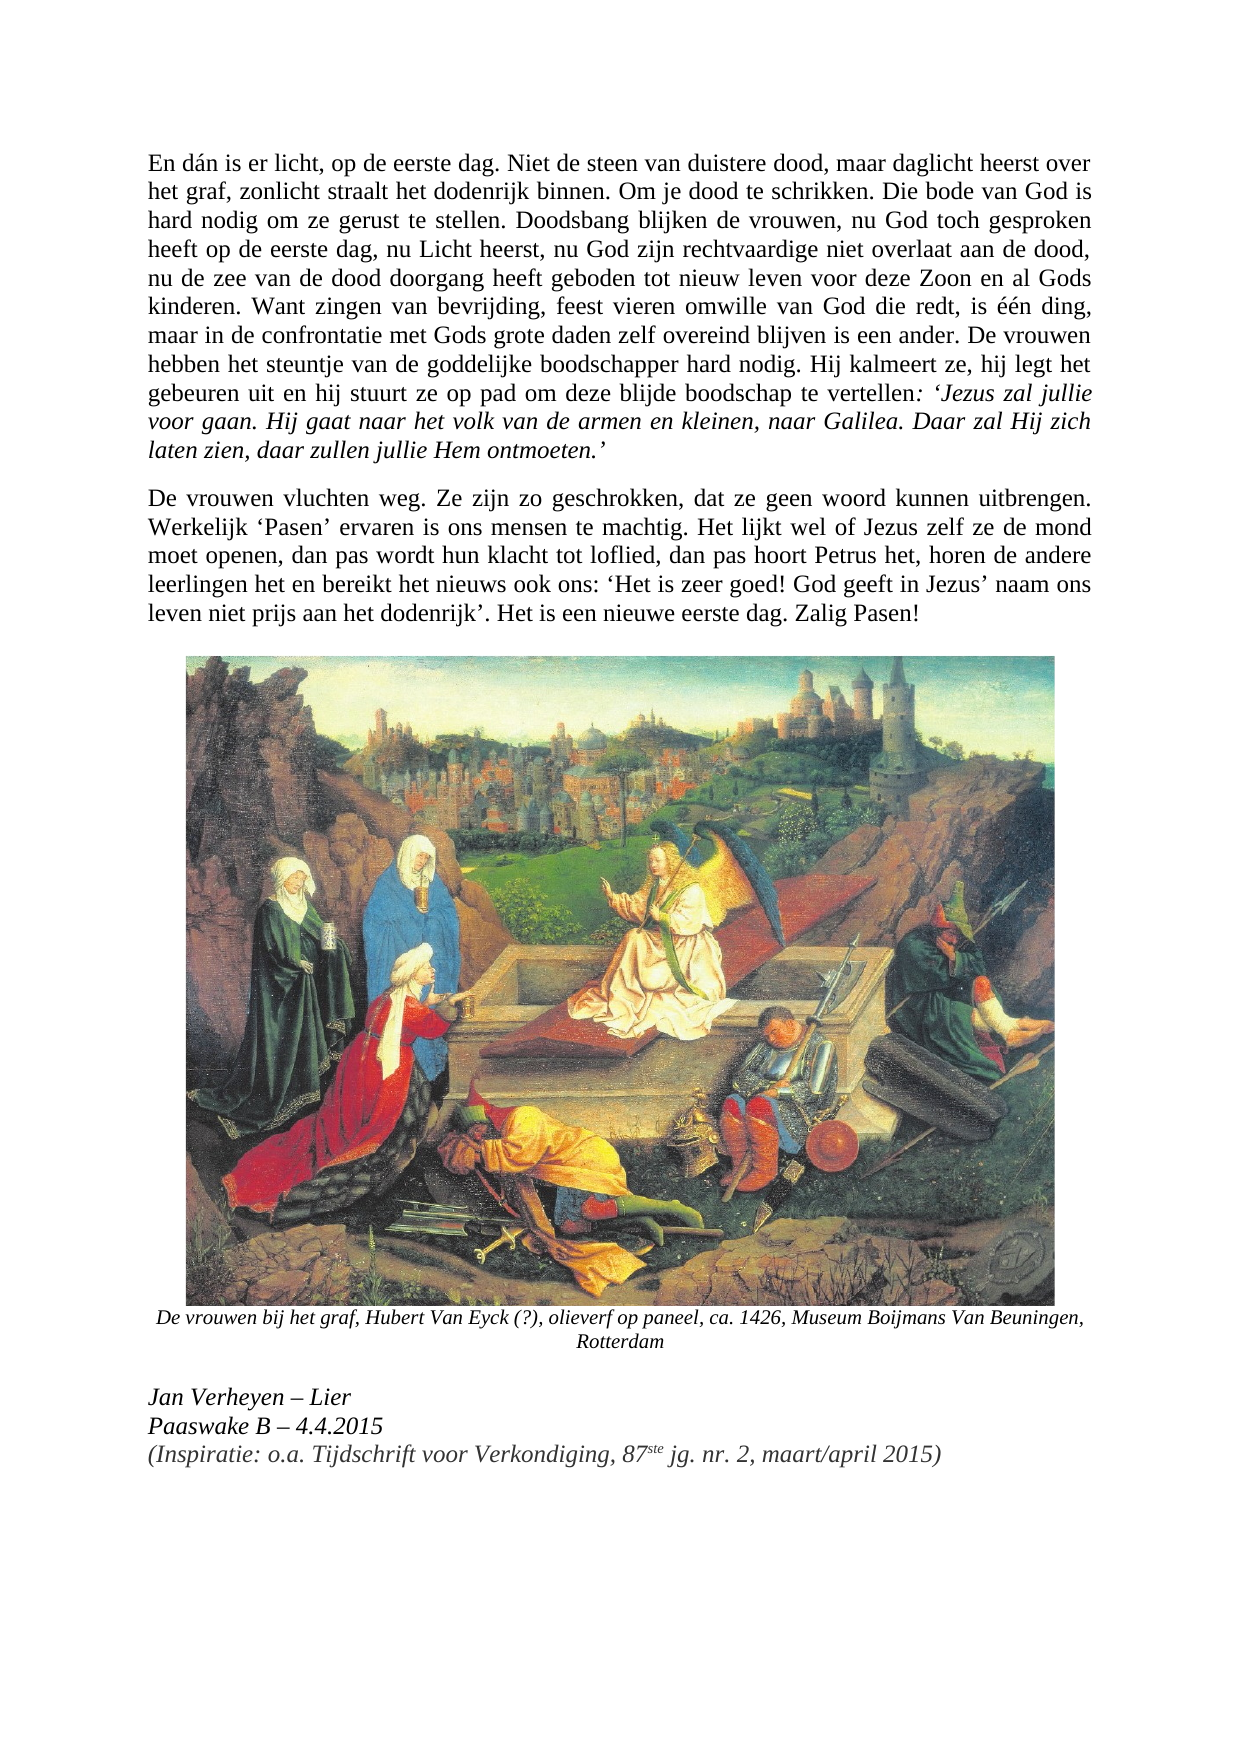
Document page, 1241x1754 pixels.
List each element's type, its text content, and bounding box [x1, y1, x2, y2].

text (Inspiratie: o.a. Tijdschrift voor Verkondiging, 87ste jg. nr. 2, maart/april 2015) [148, 1439, 1093, 1468]
text De vrouwen vluchten weg. Ze zijn zo geschrokken, dat ze geen woord kunnen uitbrengen. Werkelijk ‘Pasen’ ervaren is ons mensen te machtig. Het lijkt wel of Jezus zelf ze de mond moet openen, dan pas wordt hun klacht tot loflied, dan pas hoort Petrus het, horen de andere leerlingen het en bereikt het nieuws ook ons: ‘Het is zeer goed! God geeft in Jezus’ naam ons leven niet prijs aan het dodenrijk’. Het is een nieuwe eerste dag. Zalig Pasen! [148, 483, 1093, 627]
text En dán is er licht, op de eerste dag. Niet de steen van duistere dood, maar daglicht heerst over het graf, zonlicht straalt het dodenrijk binnen. Om je dood te schrikken. Die bode van God is hard nodig om ze gerust te stellen. Doodsbang blijken de vrouwen, nu God toch gesproken heeft op de eerste dag, nu Licht heerst, nu God zijn rechtvaardige niet overlaat aan de dood, nu de zee van de dood doorgang heeft geboden tot nieuw leven voor deze Zoon en al Gods kinderen. Want zingen van bevrijding, feest vieren omwille van God die redt, is één ding, maar in de confrontatie met Gods grote daden zelf overeind blijven is een ander. De vrouwen hebben het steuntje van de goddelijke boodschapper hard nodig. Hij kalmeert ze, hij legt het gebeuren uit en hij stuurt ze op pad om deze blijde boodschap te vertellen: ‘Jezus zal jullie voor gaan. Hij gaat naar het volk van de armen en kleinen, naar Galilea. Daar zal Hij zich laten zien, daar zullen jullie Hem ontmoeten.’ [148, 148, 1093, 464]
subtitle Jan Verheyen – Lier [148, 1382, 1093, 1411]
text De vrouwen bij het graf, Hubert Van Eyck (?), olieverf op paneel, ca. 1426, Museum Boijmans Van Beuningen, Rotterdam [148, 1305, 1093, 1353]
text Paaswake B – 4.4.2015 [148, 1411, 1093, 1439]
picture [185, 655, 1055, 1306]
